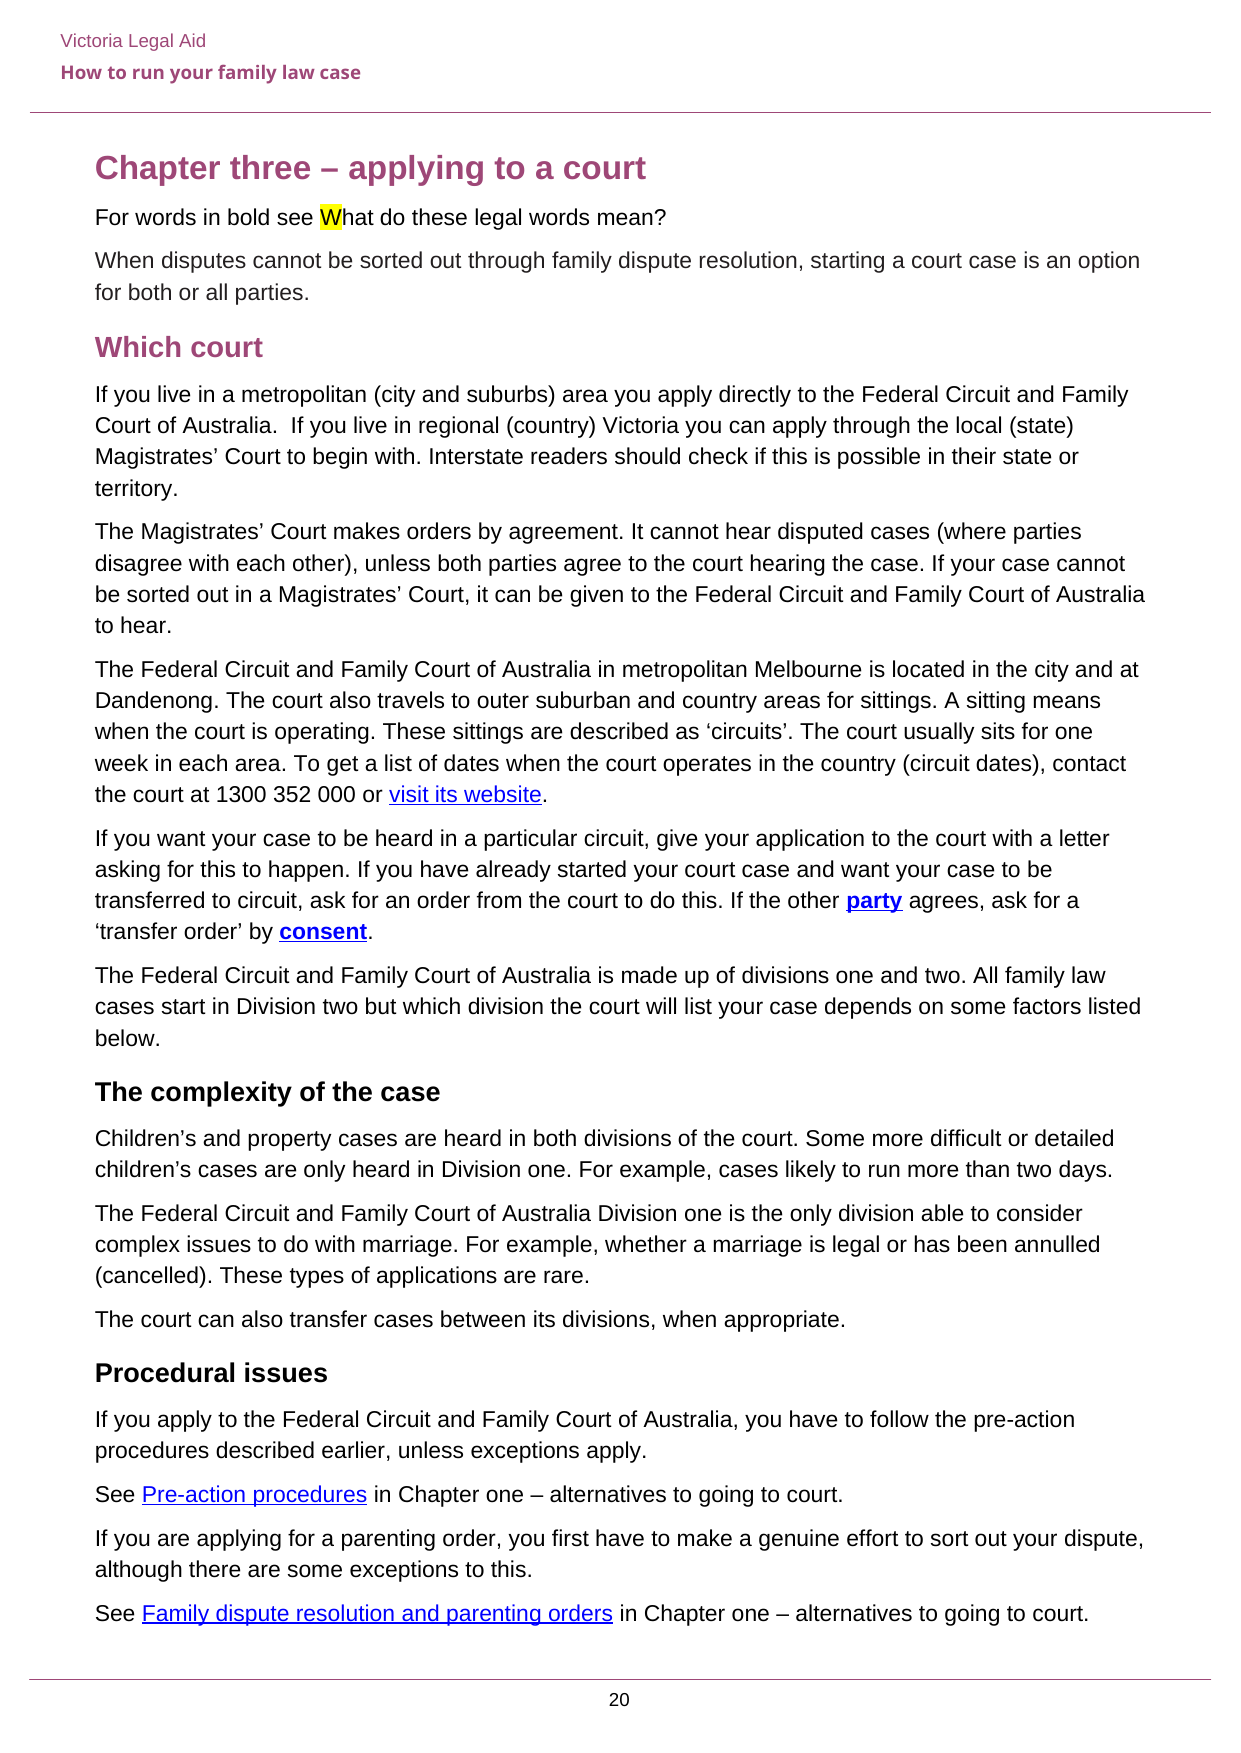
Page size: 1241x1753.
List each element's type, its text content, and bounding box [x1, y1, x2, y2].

text The Federal Circuit and Family Court of Australia in metropolitan Melbourne is located in the city and at Dandenong. The court also travels to outer suburban and country areas for sittings. A sitting means when the court is operating. These sittings are described as ‘circuits’. The court usually sits for one week in each area. To get a list of dates when the court operates in the country (circuit dates), contact the court at 1300 352 000 or visit its website. [94, 651, 1146, 807]
text For words in bold see What do these legal words mean? [94, 199, 1146, 230]
text Children’s and property cases are heard in both divisions of the court. Some more difficult or detailed children’s cases are only heard in Division one. For example, cases likely to run more than two days. [94, 1120, 1146, 1182]
subtitle Chapter three – applying to a court [94, 148, 1146, 186]
text See Pre-action procedures in Chapter one – alternatives to going to court. [94, 1476, 1146, 1507]
text If you are applying for a parenting order, you first have to make a genuine effort to sort out your dispute, although there are some exceptions to this. [94, 1520, 1146, 1582]
subtitle Procedural issues [94, 1357, 1146, 1388]
text If you apply to the Federal Circuit and Family Court of Australia, you have to follow the pre-action procedures described earlier, unless exceptions apply. [94, 1401, 1146, 1463]
text If you live in a metropolitan (city and suburbs) area you apply directly to the Federal Circuit and Family Court of Australia. If you live in regional (country) Victoria you can apply through the local (state) Magistrates’ Court to begin with. Interstate readers should check if this is possible in their state or territory. [94, 376, 1146, 501]
subtitle Which court [94, 330, 1146, 363]
text The Federal Circuit and Family Court of Australia is made up of divisions one and two. All family law cases start in Division two but which division the court will list your case depends on some factors listed below. [94, 957, 1146, 1051]
subtitle The complexity of the case [94, 1076, 1146, 1107]
text When disputes cannot be sorted out through family dispute resolution, starting a court case is an option for both or all parties. [94, 242, 1146, 305]
text The Federal Circuit and Family Court of Australia Division one is the only division able to consider complex issues to do with marriage. For example, whether a marriage is legal or has been annulled (cancelled). These types of applications are rare. [94, 1195, 1146, 1288]
text The court can also transfer cases between its divisions, when appropriate. [94, 1301, 1146, 1332]
text If you want your case to be heard in a particular circuit, give your application to the court with a letter asking for this to happen. If you have already started your court case and want your case to be transferred to circuit, ask for an order from the court to do this. If the other party agrees, ask for a ‘transfer order’ by consent. [94, 820, 1146, 945]
text See Family dispute resolution and parenting orders in Chapter one – alternatives to going to court. [94, 1595, 1146, 1626]
text The Magistrates’ Court makes orders by agreement. It cannot hear disputed cases (where parties disagree with each other), unless both parties agree to the court hearing the case. If your case cannot be sorted out in a Magistrates’ Court, it can be given to the Federal Circuit and Family Court of Australia to hear. [94, 513, 1146, 638]
